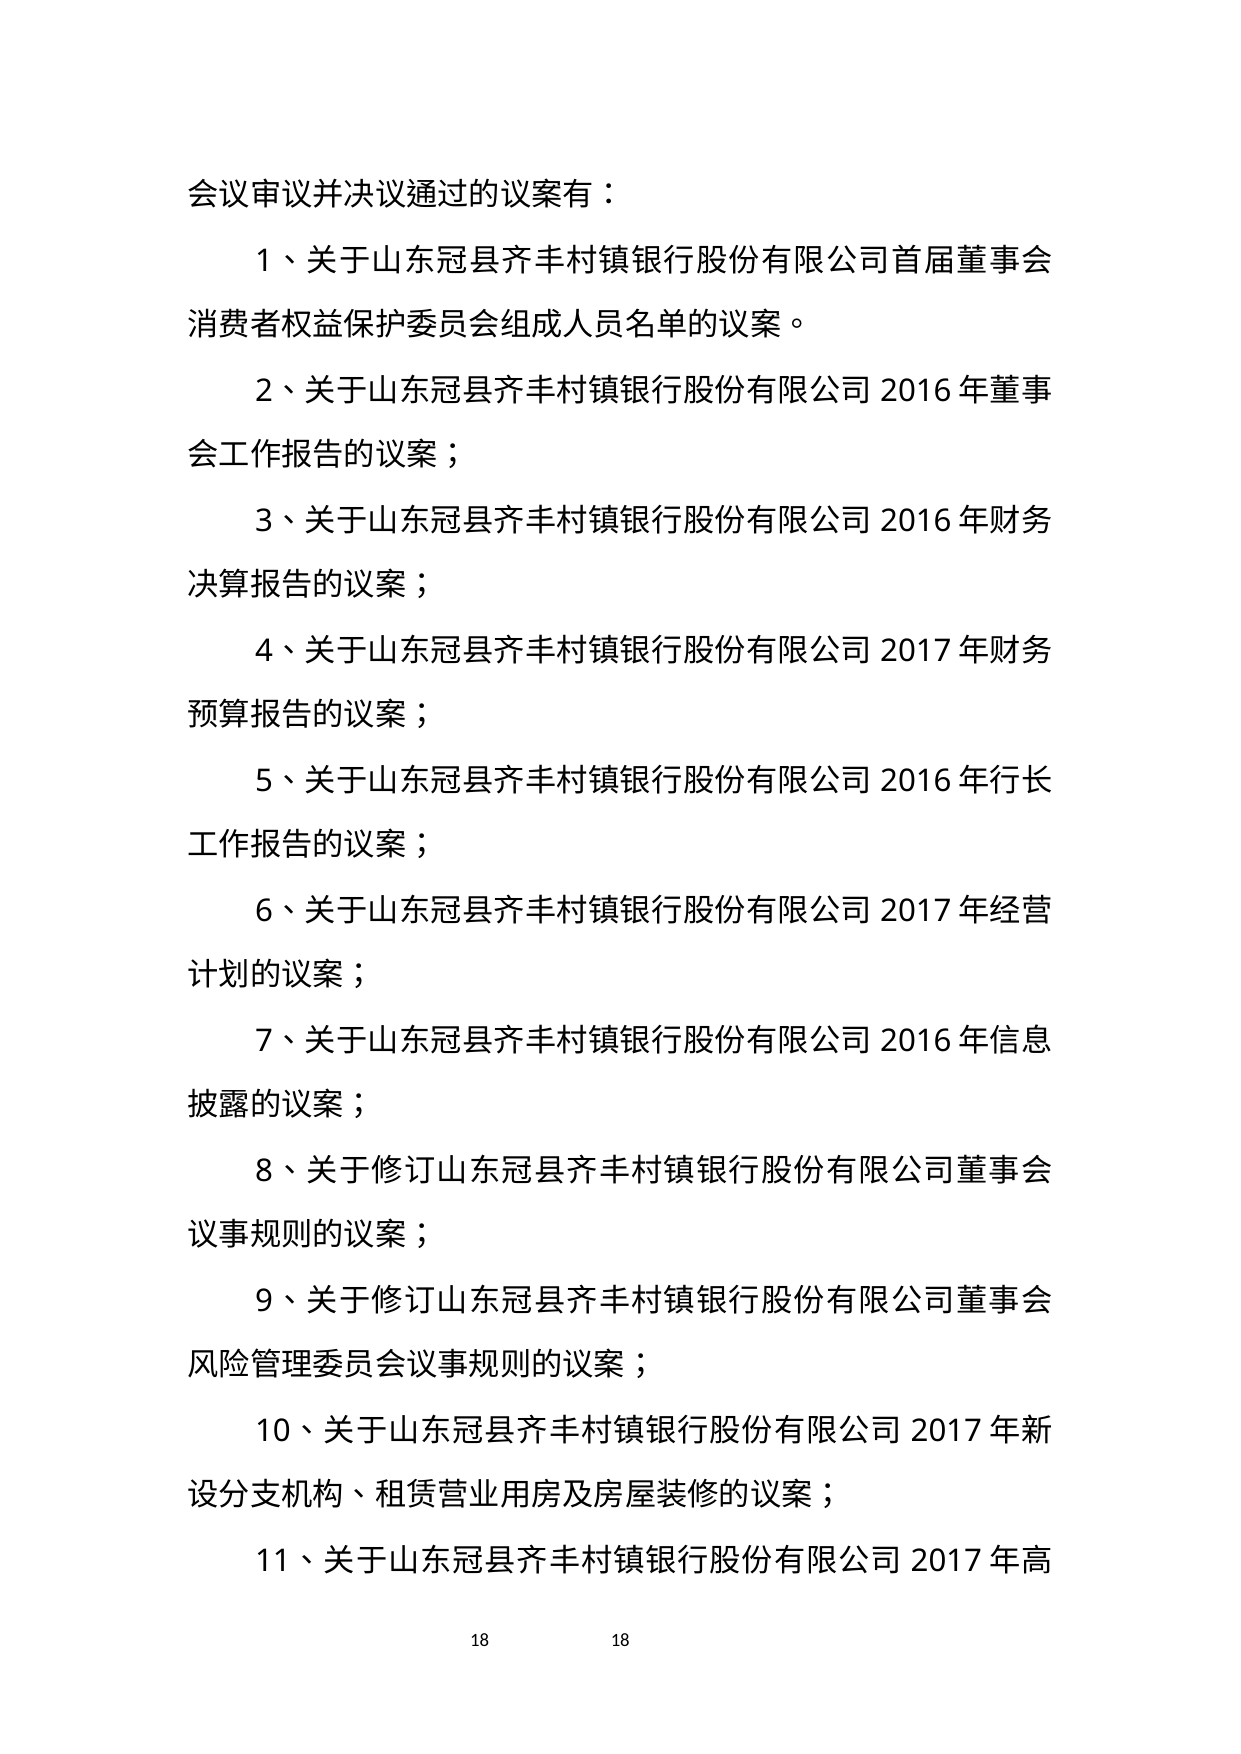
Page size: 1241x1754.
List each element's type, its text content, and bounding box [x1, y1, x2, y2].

text 10、关于山东冠县齐丰村镇银行股份有限公司2017年新设分支机构、租赁营业用房及房屋装修的议案； [187, 1397, 1053, 1527]
text 5、关于山东冠县齐丰村镇银行股份有限公司2016年行长工作报告的议案； [187, 747, 1053, 877]
text 2、关于山东冠县齐丰村镇银行股份有限公司2016年董事会工作报告的议案； [187, 357, 1053, 487]
text 9、关于修订山东冠县齐丰村镇银行股份有限公司董事会风险管理委员会议事规则的议案； [187, 1267, 1053, 1397]
text 3、关于山东冠县齐丰村镇银行股份有限公司2016年财务决算报告的议案； [187, 487, 1053, 617]
text 4、关于山东冠县齐丰村镇银行股份有限公司2017年财务预算报告的议案； [187, 617, 1053, 747]
text 6、关于山东冠县齐丰村镇银行股份有限公司2017年经营计划的议案； [187, 877, 1053, 1007]
text 7、关于山东冠县齐丰村镇银行股份有限公司2016年信息披露的议案； [187, 1007, 1053, 1137]
text 8、关于修订山东冠县齐丰村镇银行股份有限公司董事会议事规则的议案； [187, 1137, 1053, 1267]
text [187, 162, 1053, 227]
text 1、关于山东冠县齐丰村镇银行股份有限公司首届董事会消费者权益保护委员会组成人员名单的议案。 [187, 227, 1053, 357]
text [187, 1527, 1053, 1592]
